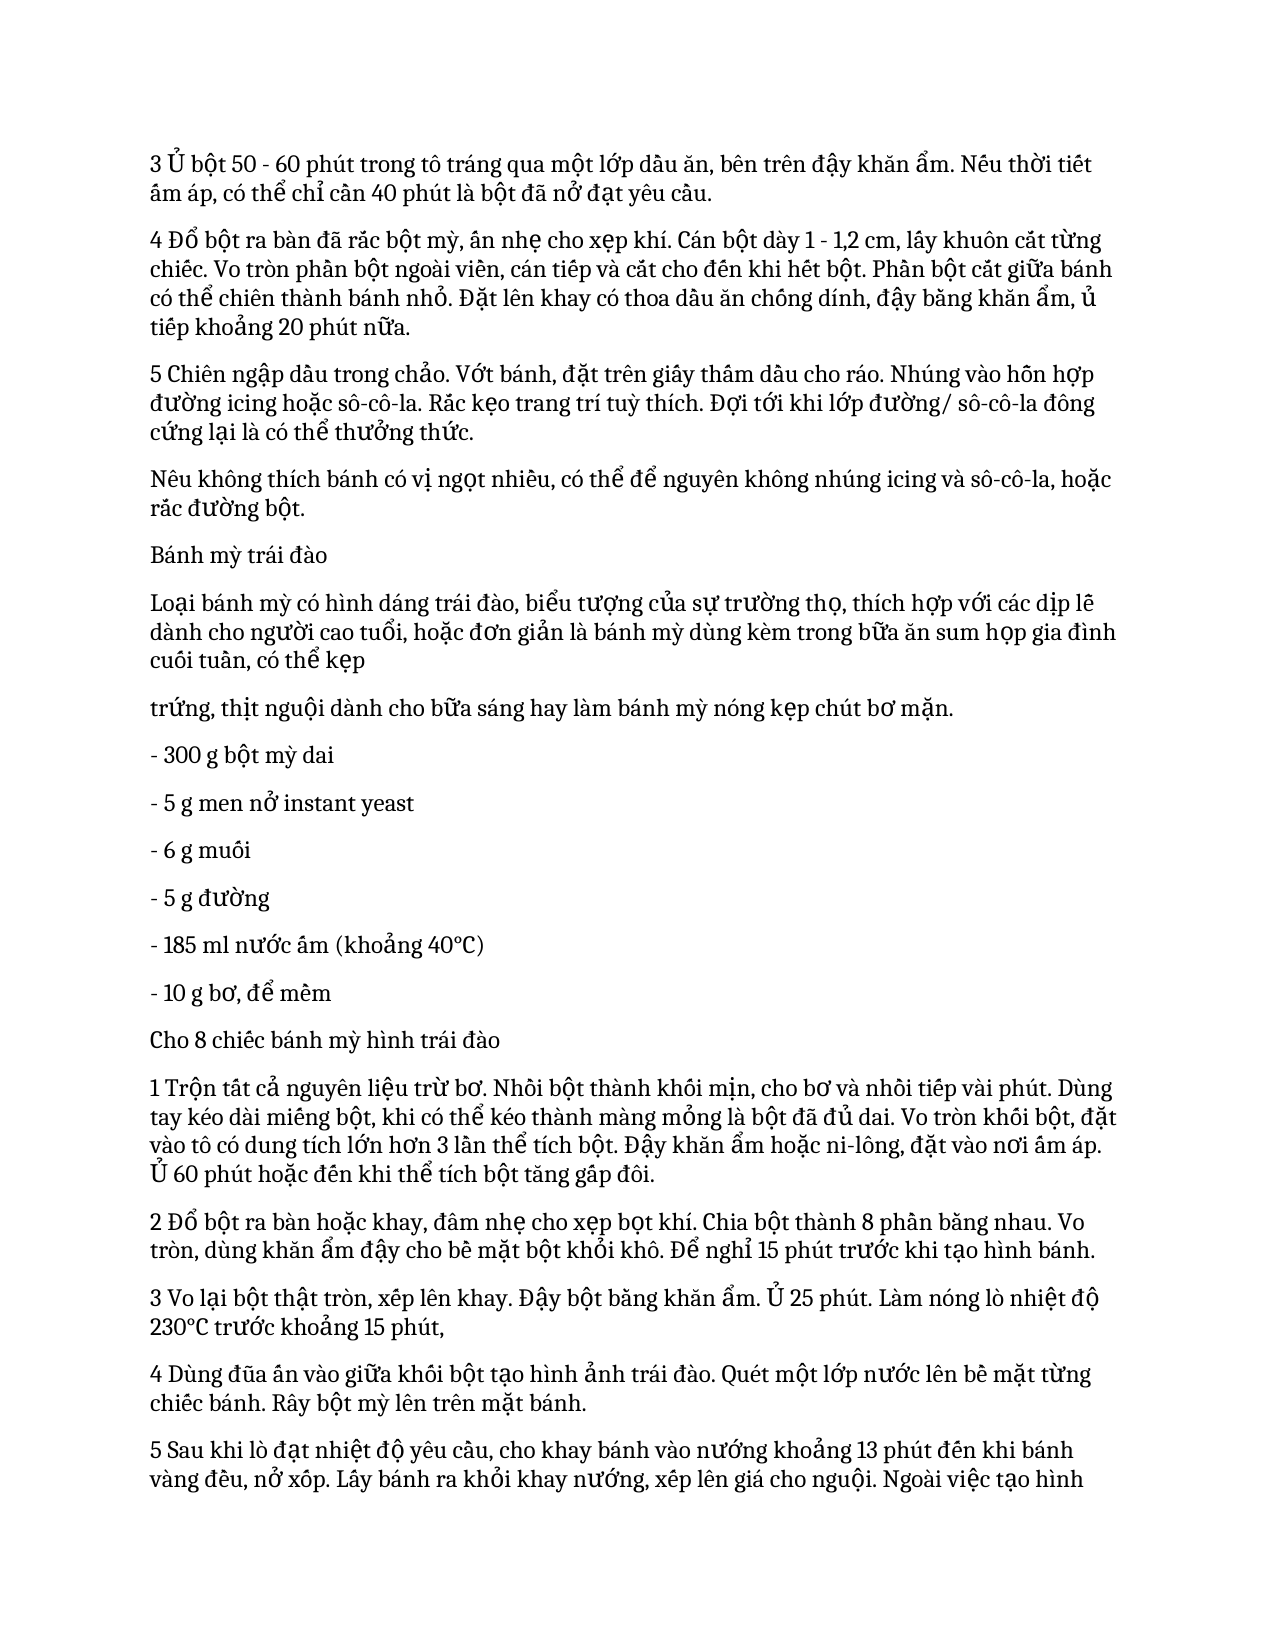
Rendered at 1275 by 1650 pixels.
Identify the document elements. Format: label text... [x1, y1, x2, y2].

text 1 Trộn tất cả nguyên liệu trừ bơ. Nhồi bột thành khối mịn, cho bơ và nhồi tiếp vài phút. Dùng tay kéo dài miếng bột, khi có thể kéo thành màng mỏng là bột đã đủ dai. Vo tròn khối bột, đặt vào tô có dung tích lớn hơn 3 lần thể tích bột. Đậy khăn ẩm hoặc ni-lông, đặt vào nơi ấm áp. Ủ 60 phút hoặc đến khi thể tích bột tăng gấp đôi. [150, 1074, 1125, 1189]
text Cho 8 chiếc bánh mỳ hình trái đào [150, 1026, 1125, 1055]
text - 5 g men nở instant yeast [150, 789, 1125, 817]
text trứng, thịt nguội dành cho bữa sáng hay làm bánh mỳ nóng kẹp chút bơ mặn. [150, 694, 1125, 722]
text Nêu không thích bánh có vị ngọt nhiều, có thể để nguyên không nhúng icing và sô-cô-la, hoặc rắc đường bột. [150, 465, 1125, 522]
text - 5 g đường [150, 884, 1125, 912]
text - 300 g bột mỳ dai [150, 741, 1125, 770]
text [150, 1436, 1125, 1494]
text 4 Đổ bột ra bàn đã rắc bột mỳ, ấn nhẹ cho xẹp khí. Cán bột dày 1 - 1,2 cm, lấy khuôn cắt từng chiếc. Vo tròn phần bột ngoài viền, cán tiếp và cắt cho đến khi hết bột. Phần bột cắt giữa bánh có thể chiên thành bánh nhỏ. Đặt lên khay có thoa dầu ăn chống dính, đậy bằng khăn ẩm, ủ tiếp khoảng 20 phút nữa. [150, 226, 1125, 341]
text 4 Dùng đũa ấn vào giữa khối bột tạo hình ảnh trái đào. Quét một lớp nước lên bề mặt từng chiếc bánh. Rây bột mỳ lên trên mặt bánh. [150, 1360, 1125, 1417]
text Bánh mỳ trái đào [150, 541, 1125, 570]
text 3 Ủ bột 50 - 60 phút trong tô tráng qua một lớp dầu ăn, bên trên đậy khăn ẩm. Nếu thời tiết ấm áp, có thể chỉ cần 40 phút là bột đã nở đạt yêu cầu. [150, 150, 1125, 207]
text Loại bánh mỳ có hình dáng trái đào, biểu tượng của sự trường thọ, thích hợp với các dịp lễ dành cho người cao tuổi, hoặc đơn giản là bánh mỳ dùng kèm trong bữa ăn sum họp gia đình cuối tuần, có thể kẹp [150, 589, 1125, 675]
text - 10 g bơ, để mềm [150, 979, 1125, 1007]
text 2 Đổ bột ra bàn hoặc khay, đâm nhẹ cho xẹp bọt khí. Chia bột thành 8 phần bằng nhau. Vo tròn, dùng khăn ẩm đậy cho bề mặt bột khỏi khô. Để nghỉ 15 phút trước khi tạo hình bánh. [150, 1207, 1125, 1265]
text - 6 g muối [150, 836, 1125, 865]
text 5 Chiên ngập dầu trong chảo. Vớt bánh, đặt trên giấy thấm dầu cho ráo. Nhúng vào hỗn hợp đường icing hoặc sô-cô-la. Rắc kẹo trang trí tuỳ thích. Đợi tới khi lớp đường/ sô-cô-la đông cứng lại là có thể thưởng thức. [150, 360, 1125, 446]
text 3 Vo lại bột thật tròn, xếp lên khay. Đậy bột bằng khăn ẩm. Ủ 25 phút. Làm nóng lò nhiệt độ 230°C trước khoảng 15 phút, [150, 1284, 1125, 1341]
text - 185 ml nước ấm (khoảng 40°C) [150, 931, 1125, 960]
